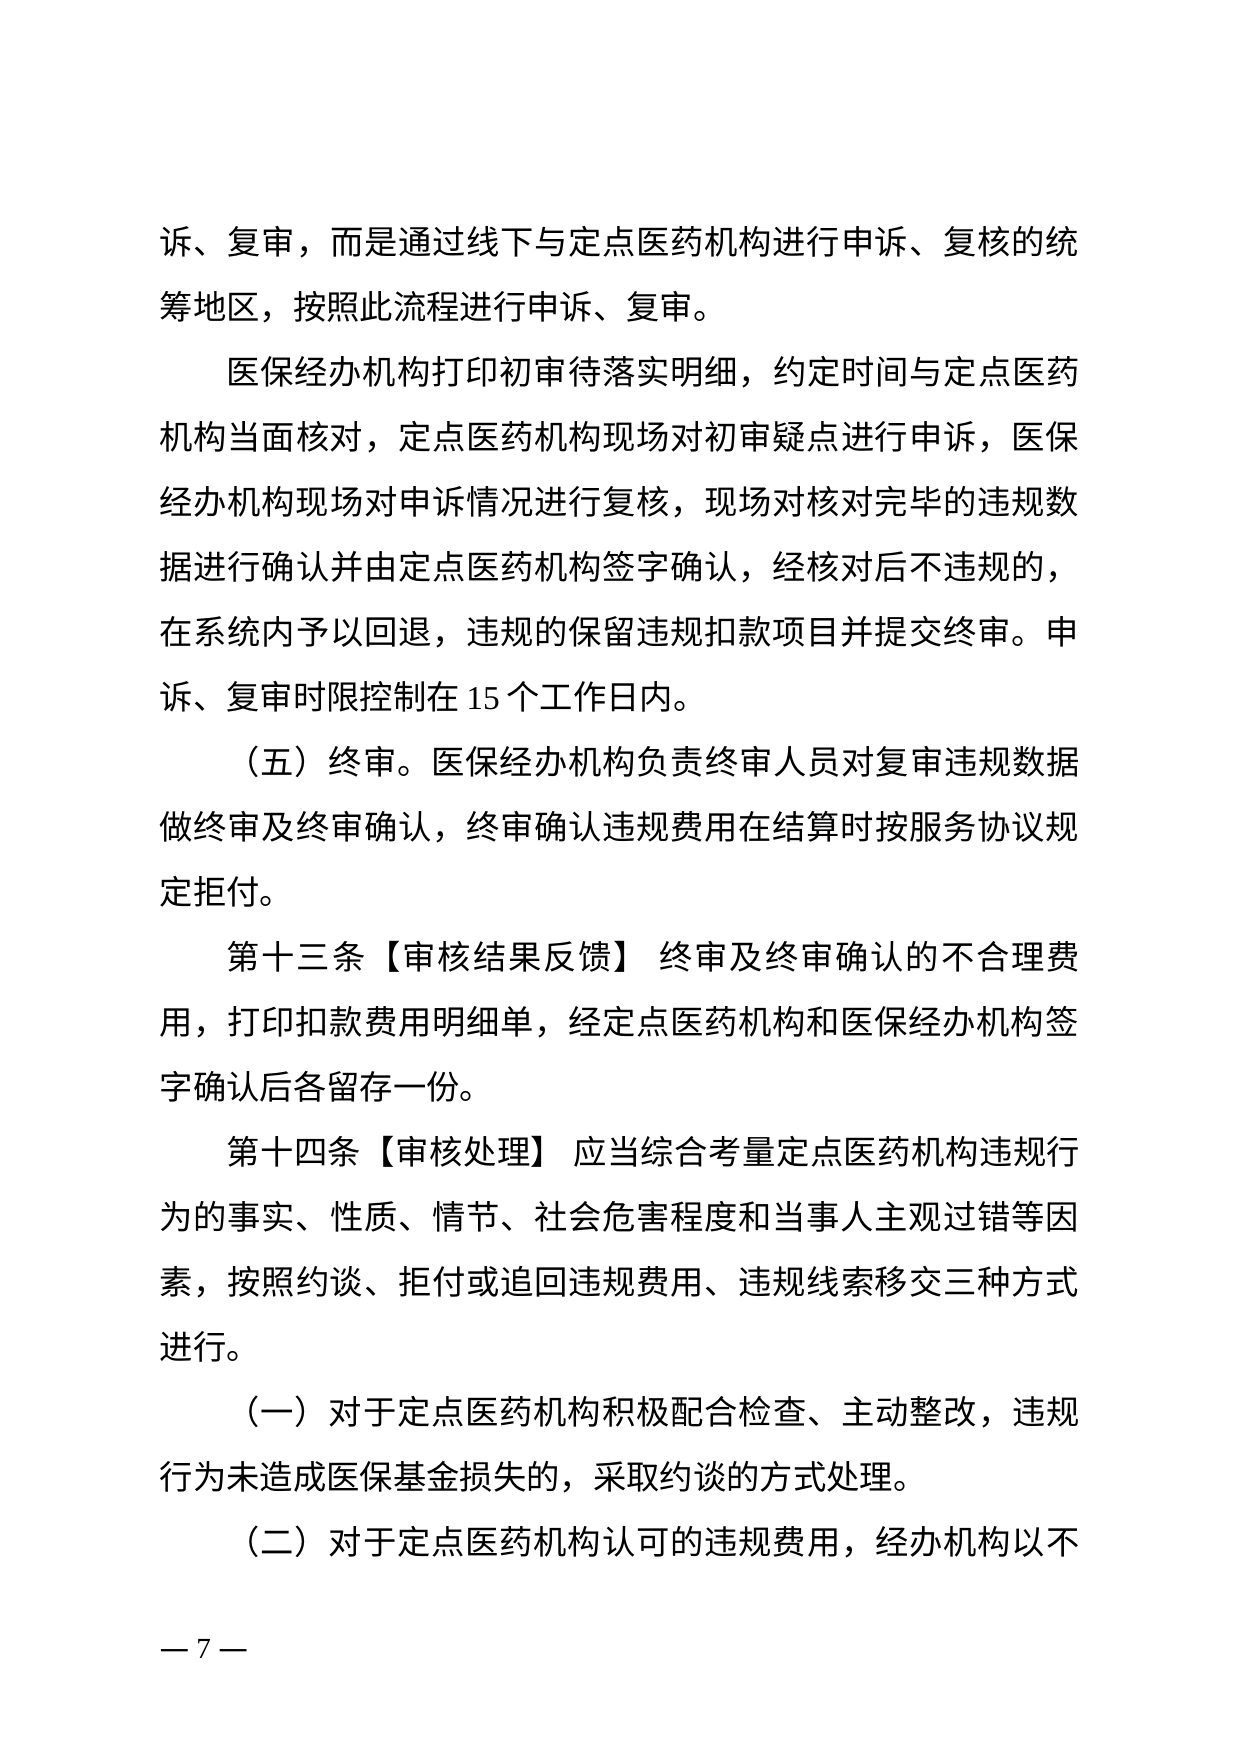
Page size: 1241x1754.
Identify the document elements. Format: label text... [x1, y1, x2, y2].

text 医保经办机构打印初审待落实明细，约定时间与定点医药机构当面核对，定点医药机构现场对初审疑点进行申诉，医保经办机构现场对申诉情况进行复核，现场对核对完毕的违规数据进行确认并由定点医药机构签字确认，经核对后不违规的，在系统内予以回退，违规的保留违规扣款项目并提交终审。申诉、复审时限控制在15个工作日内。 [159, 338, 1081, 728]
text （五）终审。医保经办机构负责终审人员对复审违规数据做终审及终审确认，终审确认违规费用在结算时按服务协议规定拒付。 [159, 728, 1081, 923]
text 第十三条【审核结果反馈】 终审及终审确认的不合理费用，打印扣款费用明细单，经定点医药机构和医保经办机构签字确认后各留存一份。 [159, 923, 1081, 1118]
text 第十四条【审核处理】 应当综合考量定点医药机构违规行为的事实、性质、情节、社会危害程度和当事人主观过错等因素，按照约谈、拒付或追回违规费用、违规线索移交三种方式进行。 [159, 1118, 1081, 1378]
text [159, 208, 1081, 338]
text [159, 1508, 1081, 1573]
text （一）对于定点医药机构积极配合检查、主动整改，违规行为未造成医保基金损失的，采取约谈的方式处理。 [159, 1378, 1081, 1508]
